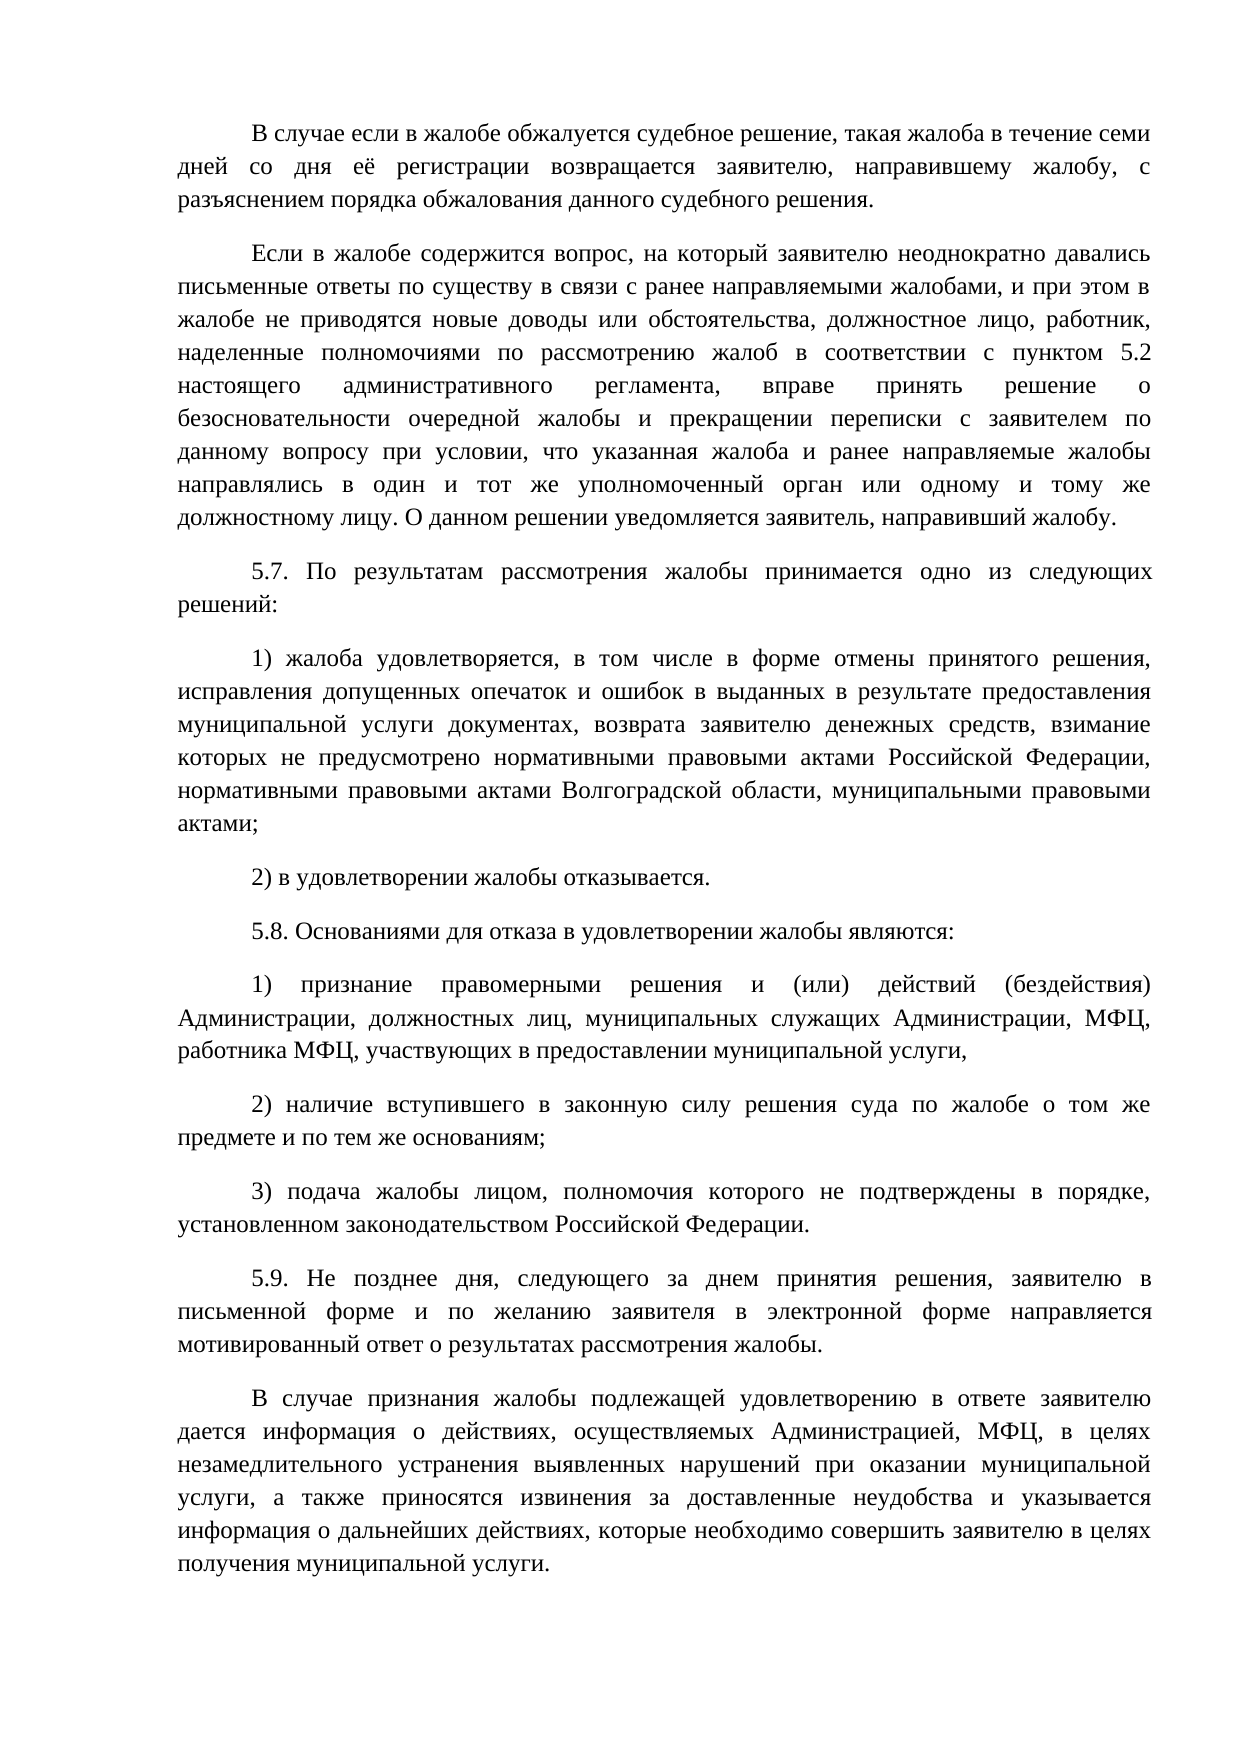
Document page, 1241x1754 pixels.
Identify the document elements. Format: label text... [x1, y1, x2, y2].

text 5.7. По результатам рассмотрения жалобы принимается одно из следующих решений: [177, 556, 1153, 618]
text 1) жалоба удовлетворяется, в том числе в форме отмены принятого решения, исправления допущенных опечаток и ошибок в выданных в результате предоставления муниципальной услуги документах, возврата заявителю денежных средств, взимание которых не предусмотрено нормативными правовыми актами Российской Федерации, нормативными правовыми актами Волгоградской области, муниципальными правовыми актами; [177, 643, 1152, 837]
text 3) подача жалобы лицом, полномочия которого не подтверждены в порядке, установленном законодательством Российской Федерации. [177, 1176, 1152, 1238]
text 5.9. Не позднее дня, следующего за днем принятия решения, заявителю в письменной форме и по желанию заявителя в электронной форме направляется мотивированный ответ о результатах рассмотрения жалобы. [177, 1263, 1153, 1358]
text В случае признания жалобы подлежащей удовлетворению в ответе заявителю дается информация о действиях, осуществляемых Администрацией, МФЦ, в целях незамедлительного устранения выявленных нарушений при оказании муниципальной услуги, а также приносятся извинения за доставленные неудобства и указывается информация о дальнейших действиях, которые необходимо совершить заявителю в целях получения муниципальной услуги. [177, 1383, 1152, 1577]
text 1) признание правомерными решения и (или) действий (бездействия) Администрации, должностных лиц, муниципальных служащих Администрации, МФЦ, работника МФЦ, участвующих в предоставлении муниципальной услуги, [177, 969, 1152, 1064]
text Если в жалобе содержится вопрос, на который заявителю неоднократно давались письменные ответы по существу в связи с ранее направляемыми жалобами, и при этом в жалобе не приводятся новые доводы или обстоятельства, должностное лицо, работник, наделенные полномочиями по рассмотрению жалоб в соответствии с пунктом 5.2 настоящего административного регламента, вправе принять решение о безосновательности очередной жалобы и прекращении переписки с заявителем по данному вопросу при условии, что указанная жалоба и ранее направляемые жалобы направлялись в один и тот же уполномоченный орган или одному и тому же должностному лицу. О данном решении уведомляется заявитель, направивший жалобу. [177, 238, 1152, 531]
text 2) наличие вступившего в законную силу решения суда по жалобе о том же предмете и по тем же основаниям; [177, 1089, 1152, 1151]
text 5.8. Основаниями для отказа в удовлетворении жалобы являются: [177, 916, 1152, 944]
text В случае если в жалобе обжалуется судебное решение, такая жалоба в течение семи дней со дня её регистрации возвращается заявителю, направившему жалобу, с разъяснением порядка обжалования данного судебного решения. [177, 118, 1152, 213]
text 2) в удовлетворении жалобы отказывается. [177, 862, 1152, 891]
